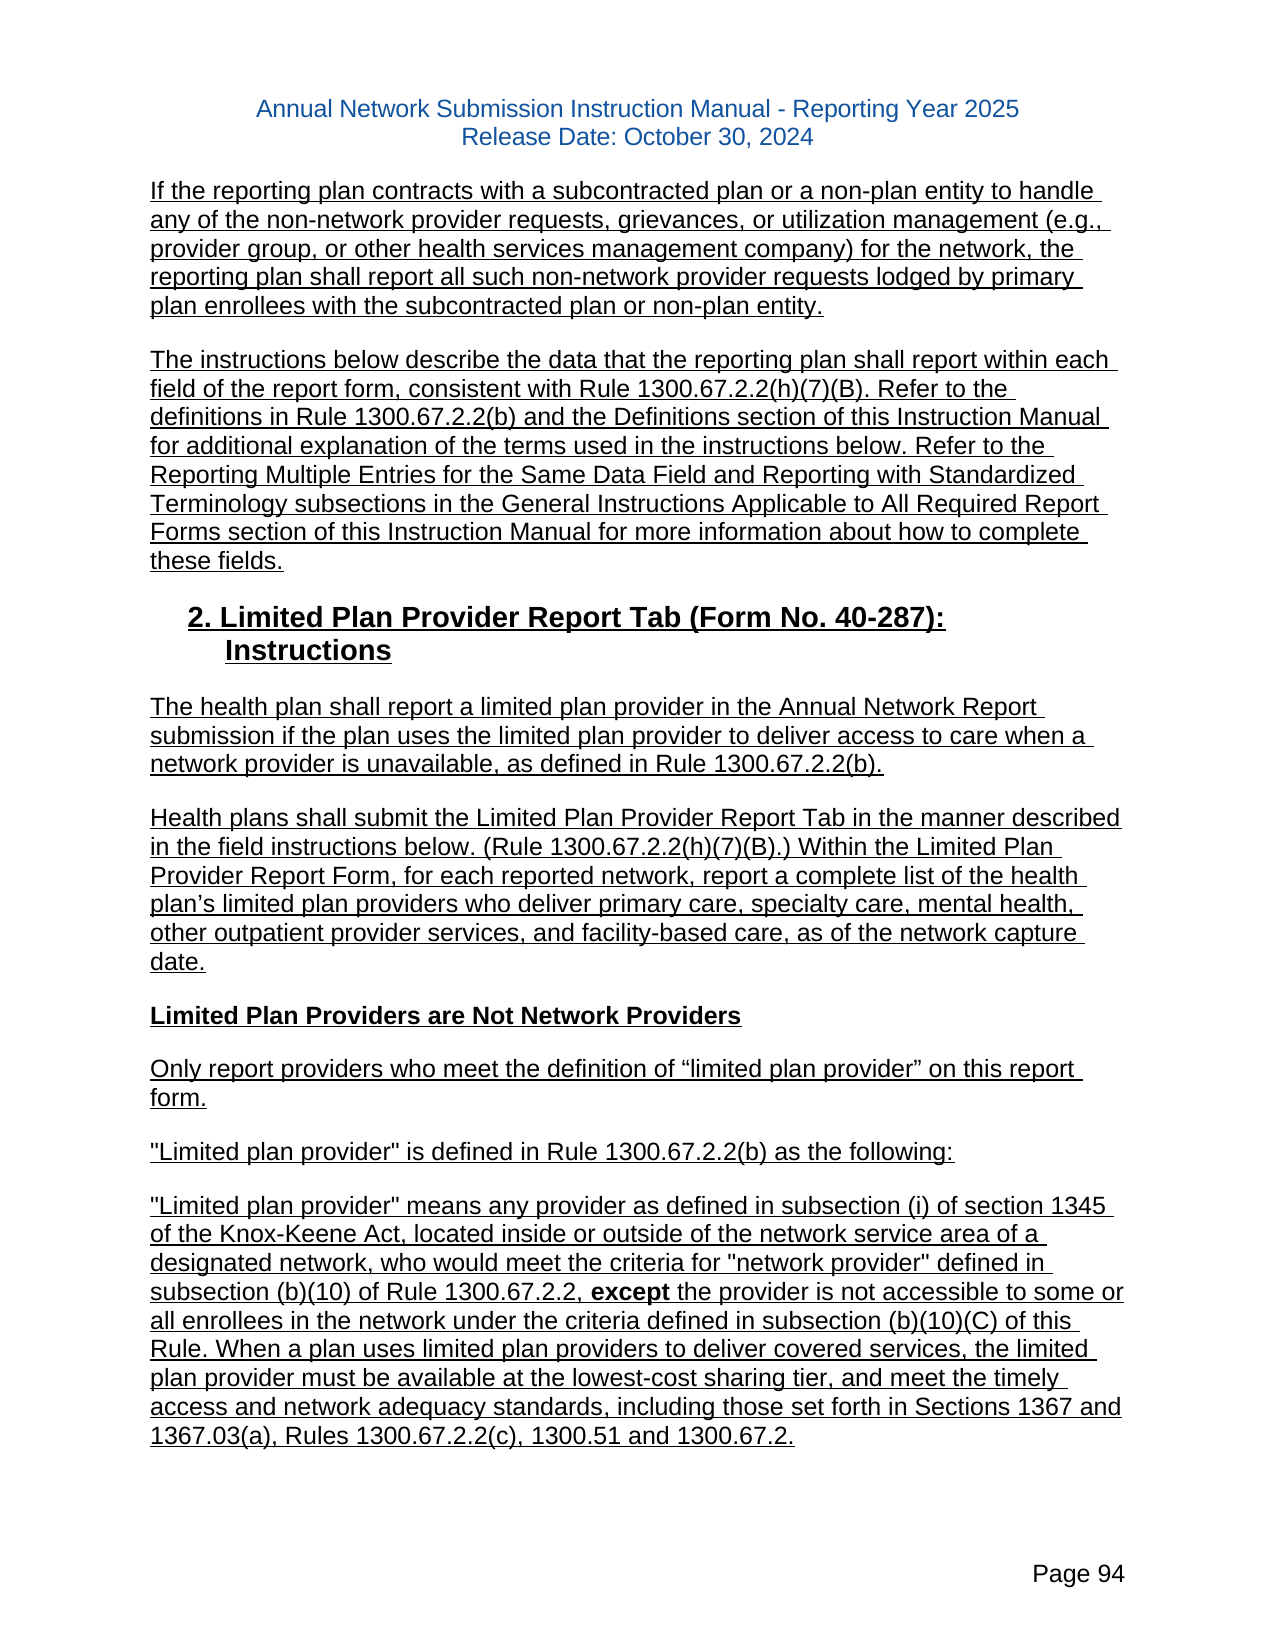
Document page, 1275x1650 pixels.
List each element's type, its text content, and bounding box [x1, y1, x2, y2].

text "Limited plan provider" means any provider as defined in subsection (i) of section 1345 of the Knox-Keene Act, located inside or outside of the network service area of a designated network, who would meet the criteria for "network provider" defined in subsection (b)(10) of Rule 1300.67.2.2, except the provider is not accessible to some or all enrollees in the network under the criteria defined in subsection (b)(10)(C) of this Rule. When a plan uses limited plan providers to deliver covered services, the limited plan provider must be available at the lowest-cost sharing tier, and meet the timely access and network adequacy standards, including those set forth in Sections 1367 and 1367.03(a), Rules 1300.67.2.2(c), 1300.51 and 1300.67.2. [150, 1191, 1125, 1449]
text The instructions below describe the data that the reporting plan shall report within each field of the report form, consistent with Rule 1300.67.2.2(h)(7)(B). Refer to the definitions in Rule 1300.67.2.2(b) and the Definitions section of this Instruction Manual for additional explanation of the terms used in the instructions below. Refer to the Reporting Multiple Entries for the Same Data Field and Reporting with Standardized Terminology subsections in the General Instructions Applicable to All Required Report Forms section of this Instruction Manual for more information about how to complete these fields. [150, 345, 1125, 575]
text Only report providers who meet the definition of “limited plan provider” on this report form. [150, 1054, 1125, 1112]
text "Limited plan provider" is defined in Rule 1300.67.2.2(b) as the following: [150, 1137, 1125, 1166]
subtitle 2. Limited Plan Provider Report Tab (Form No. 40-287): Instructions [187, 600, 1125, 667]
text If the reporting plan contracts with a subcontracted plan or a non-plan entity to handle any of the non-network provider requests, grievances, or utilization management (e.g., provider group, or other health services management company) for the network, the reporting plan shall report all such non-network provider requests lodged by primary plan enrollees with the subcontracted plan or non-plan entity. [150, 176, 1125, 320]
text Limited Plan Providers are Not Network Providers [150, 1001, 1125, 1029]
text The health plan shall report a limited plan provider in the Annual Network Report submission if the plan uses the limited plan provider to deliver access to care when a network provider is unavailable, as defined in Rule 1300.67.2.2(b). [150, 692, 1125, 778]
text Health plans shall submit the Limited Plan Provider Report Tab in the manner described in the field instructions below. (Rule 1300.67.2.2(h)(7)(B).) Within the Limited Plan Provider Report Form, for each reported network, report a complete list of the health plan’s limited plan providers who deliver primary care, specialty care, mental health, other outpatient provider services, and facility-based care, as of the network capture date. [150, 803, 1125, 976]
